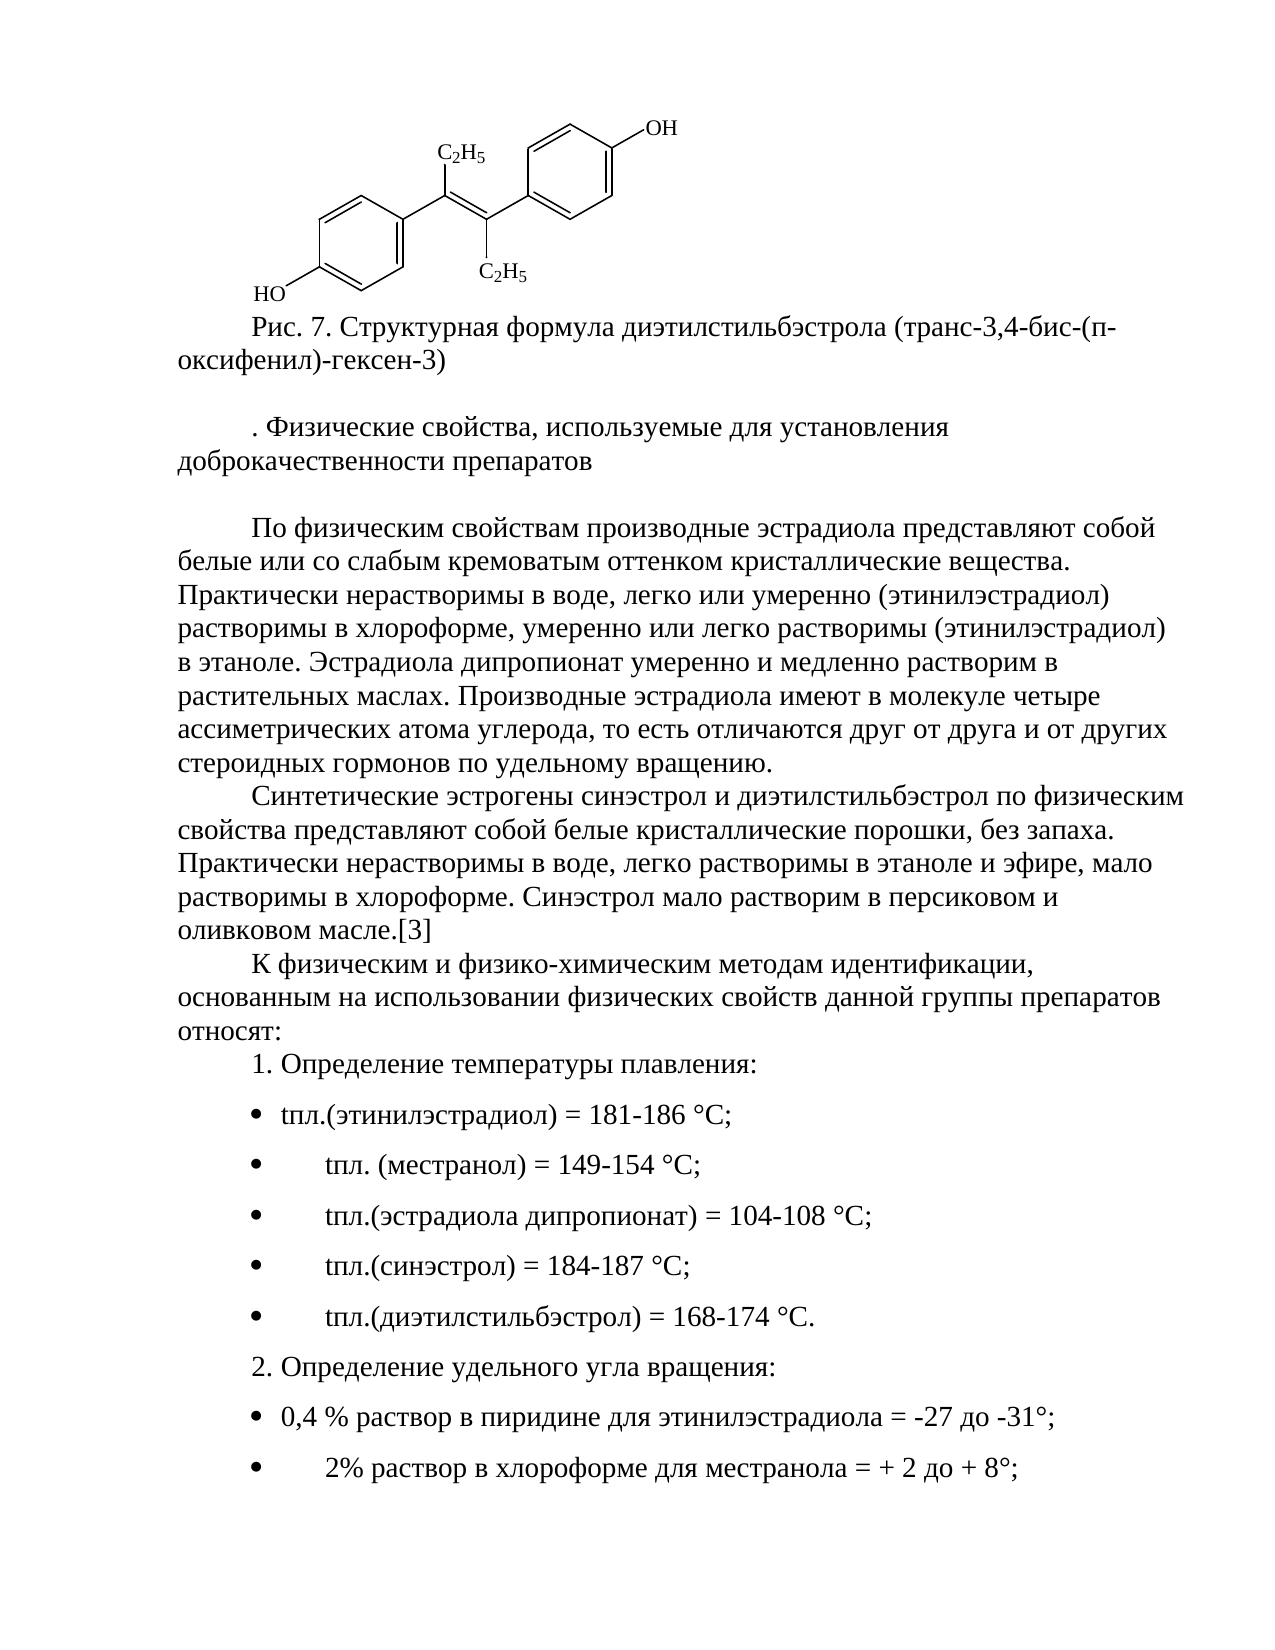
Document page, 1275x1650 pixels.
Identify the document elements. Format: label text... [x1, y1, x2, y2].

text · tпл.(эстрадиола дипропионат) = 104-108 °С; [177, 1198, 1186, 1231]
text По физическим свойствам производные эстрадиола представляют собой белые или со слабым кремоватым оттенком кристаллические вещества. Практически нерастворимы в воде, легко или умеренно (этинилэстрадиол) растворимы в хлороформе, умеренно или легко растворимы (этинилэстрадиол) в этаноле. Эстрадиола дипропионат умеренно и медленно растворим в растительных маслах. Производные эстрадиола имеют в молекуле четыре ассиметрических атома углерода, то есть отличаются друг от друга и от других стероидных гормонов по удельному вращению. [177, 510, 1186, 778]
text · tпл.(диэтилстильбэстрол) = 168-174 °С. [177, 1299, 1186, 1332]
text · tпл.(этинилэстрадиол) = 181-186 °С; [177, 1097, 1186, 1131]
text . Физические свойства, используемые для установления доброкачественности препаратов [177, 409, 1186, 476]
text · 2% раствор в хлороформе для местранола = + 2 до + 8°; [177, 1450, 1186, 1483]
text · 0,4 % раствор в пиридине для этинилэстрадиола = -27 до -31°; [177, 1399, 1186, 1433]
text Синтетические эстрогены синэстрол и диэтилстильбэстрол по физическим свойства представляют собой белые кристаллические порошки, без запаха. Практически нерастворимы в воде, легко растворимы в этаноле и эфире, мало растворимы в хлороформе. Синэстрол мало растворим в персиковом и оливковом масле.[3] [177, 778, 1186, 946]
text 1. Определение температуры плавления: [177, 1047, 1186, 1080]
text К физическим и физико-химическим методам идентификации, основанным на использовании физических свойств данной группы препаратов относят: [177, 946, 1186, 1047]
text Рис. 7. Структурная формула диэтилстильбэстрола (транс-3,4-бис-(п-оксифенил)-гексен-3) [177, 309, 1186, 376]
text · tпл.(синэстрол) = 184-187 °С; [177, 1248, 1186, 1282]
text 2. Определение удельного угла вращения: [177, 1349, 1186, 1383]
text · tпл. (местранол) = 149-154 °С; [177, 1147, 1186, 1181]
